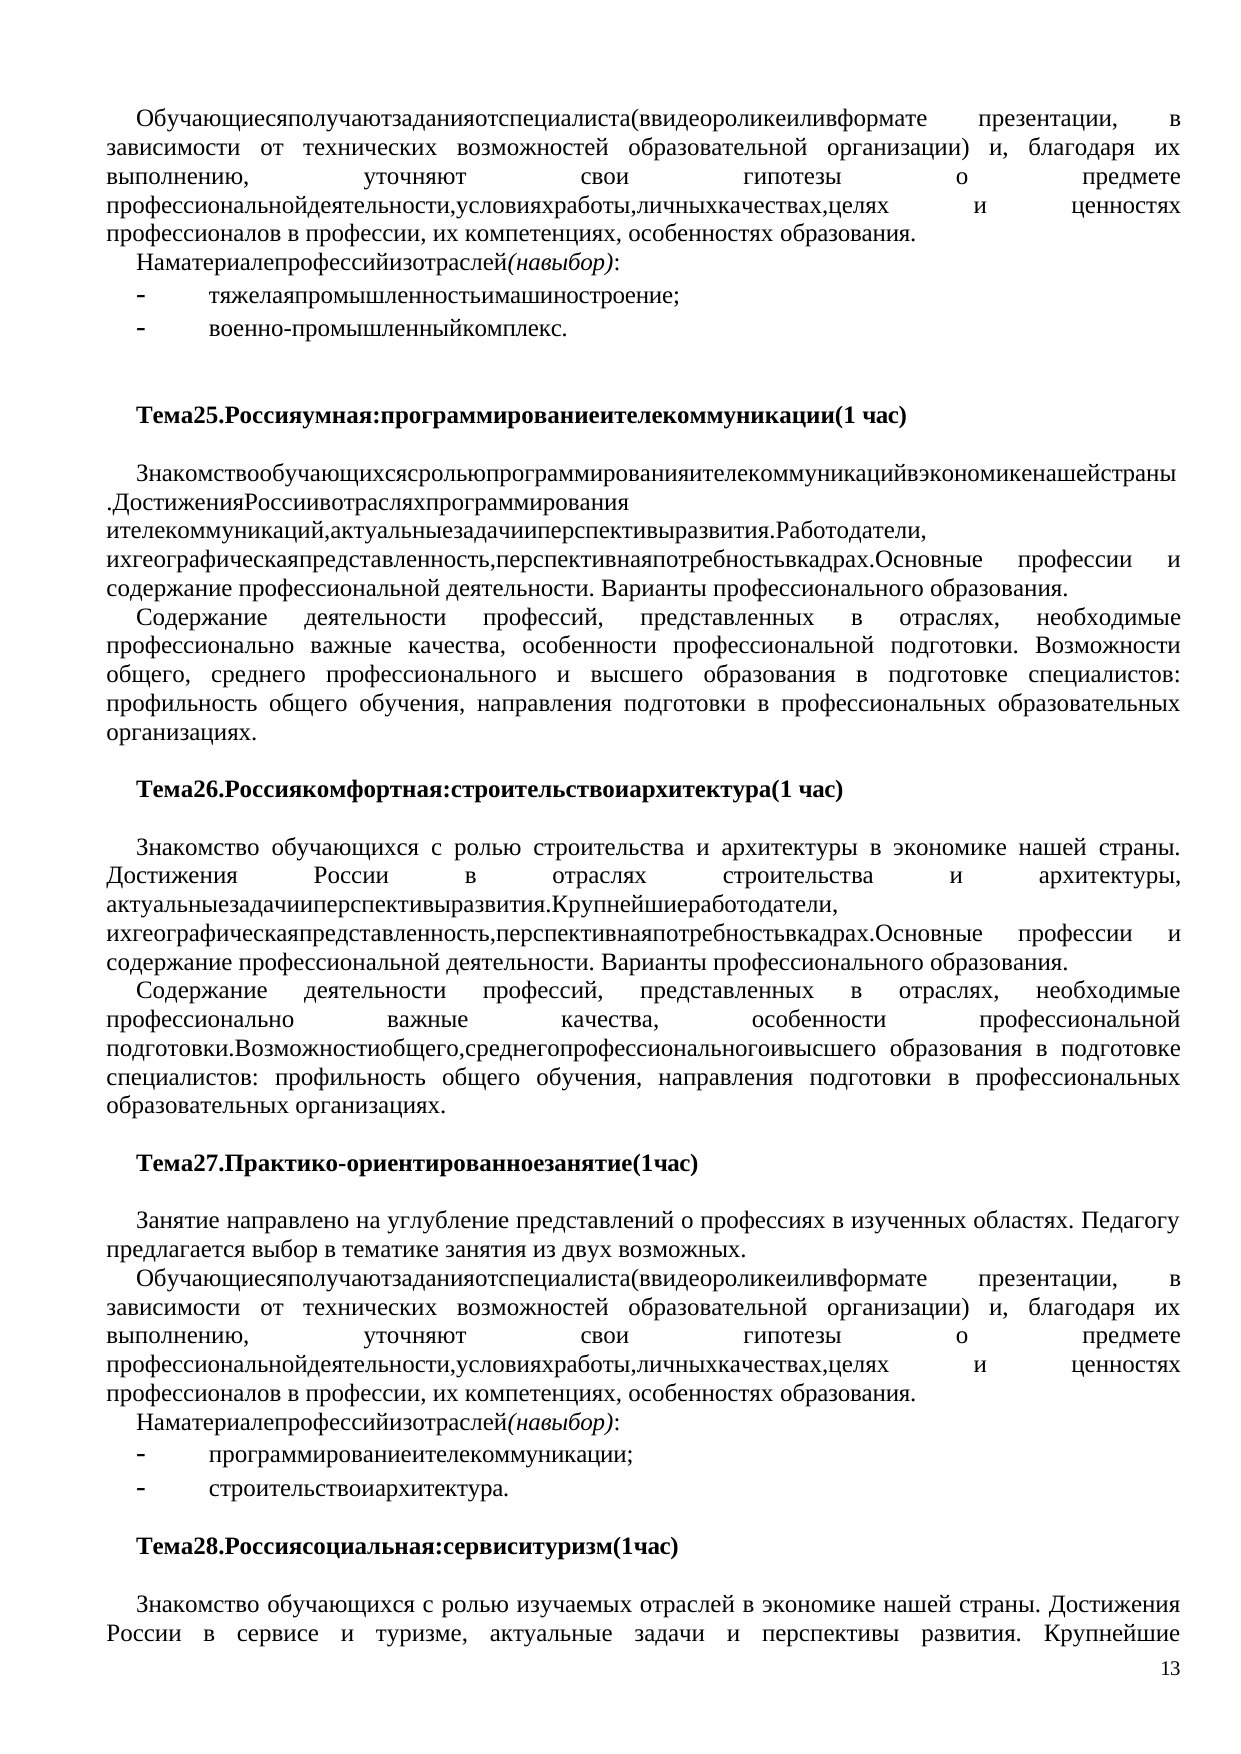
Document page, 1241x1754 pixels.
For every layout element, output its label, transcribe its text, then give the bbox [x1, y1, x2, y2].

subtitle Тема27.Практико-ориентированноезанятие(1час) [106, 1148, 1192, 1177]
text Знакомствообучающихсясрольюпрограммированияителекоммуникацийвэкономикенашейстраны.ДостиженияРоссиивотрасляхпрограммирования ителекоммуникаций,актуальныезадачииперспективыразвития.Работодатели, ихгеографическаяпредставленность,перспективнаяпотребностьвкадрах.Основные профессии и содержание профессиональной деятельности. Варианты профессионального образования. [106, 458, 1181, 602]
text Знакомство обучающихся с ролью строительства и архитектуры в экономике нашей страны. Достижения России в отраслях строительства и архитектуры, актуальныезадачииперспективыразвития.Крупнейшиеработодатели, ихгеографическаяпредставленность,перспективнаяпотребностьвкадрах.Основные профессии и содержание профессиональной деятельности. Варианты профессионального образования. [106, 832, 1182, 976]
subtitle Тема25.Россияумная:программированиеителекоммуникации(1 час) [106, 401, 1192, 429]
text Содержание деятельности профессий, представленных в отраслях, необходимые профессионально важные качества, особенности профессиональной подготовки.Возможностиобщего,среднегопрофессиональногоивысшего образования в подготовке специалистов: профильность общего обучения, направления подготовки в профессиональных образовательных организациях. [106, 976, 1181, 1119]
text Обучающиесяполучаютзаданияотспециалиста(ввидеороликеиливформате презентации, в зависимости от технических возможностей образовательной организации) и, благодаря их выполнению, уточняют свои гипотезы о предмете профессиональнойдеятельности,условияхработы,личныхкачествах,целях и ценностях профессионалов в профессии, их компетенциях, особенностях образования. [106, 1263, 1181, 1407]
subtitle Тема26.Россиякомфортная:строительствоиархитектура(1 час) [106, 774, 1192, 803]
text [106, 1589, 1181, 1646]
text Содержание деятельности профессий, представленных в отраслях, необходимые профессионально важные качества, особенности профессиональной подготовки. Возможности общего, среднего профессионального и высшего образования в подготовке специалистов: профильность общего обучения, направления подготовки в профессиональных образовательных организациях. [106, 602, 1182, 746]
list строительствоиархитектура. [106, 1469, 1192, 1503]
list программированиеителекоммуникации; [106, 1436, 1192, 1469]
text Занятие направлено на углубление представлений о профессиях в изученных областях. Педагогу предлагается выбор в тематике занятия из двух возможных. [106, 1206, 1180, 1263]
subtitle Тема28.Россиясоциальная:сервиситуризм(1час) [106, 1531, 1192, 1560]
text Наматериалепрофессийизотраслей(навыбор): [106, 1407, 1192, 1436]
text Наматериалепрофессийизотраслей(навыбор): [106, 247, 1192, 276]
list тяжелаяпромышленностьимашиностроение; [106, 276, 1192, 309]
text Обучающиесяполучаютзаданияотспециалиста(ввидеороликеиливформате презентации, в зависимости от технических возможностей образовательной организации) и, благодаря их выполнению, уточняют свои гипотезы о предмете профессиональнойдеятельности,условияхработы,личныхкачествах,целях и ценностях профессионалов в профессии, их компетенциях, особенностях образования. [106, 103, 1182, 247]
list военно-промышленныйкомплекс. [106, 309, 1192, 343]
